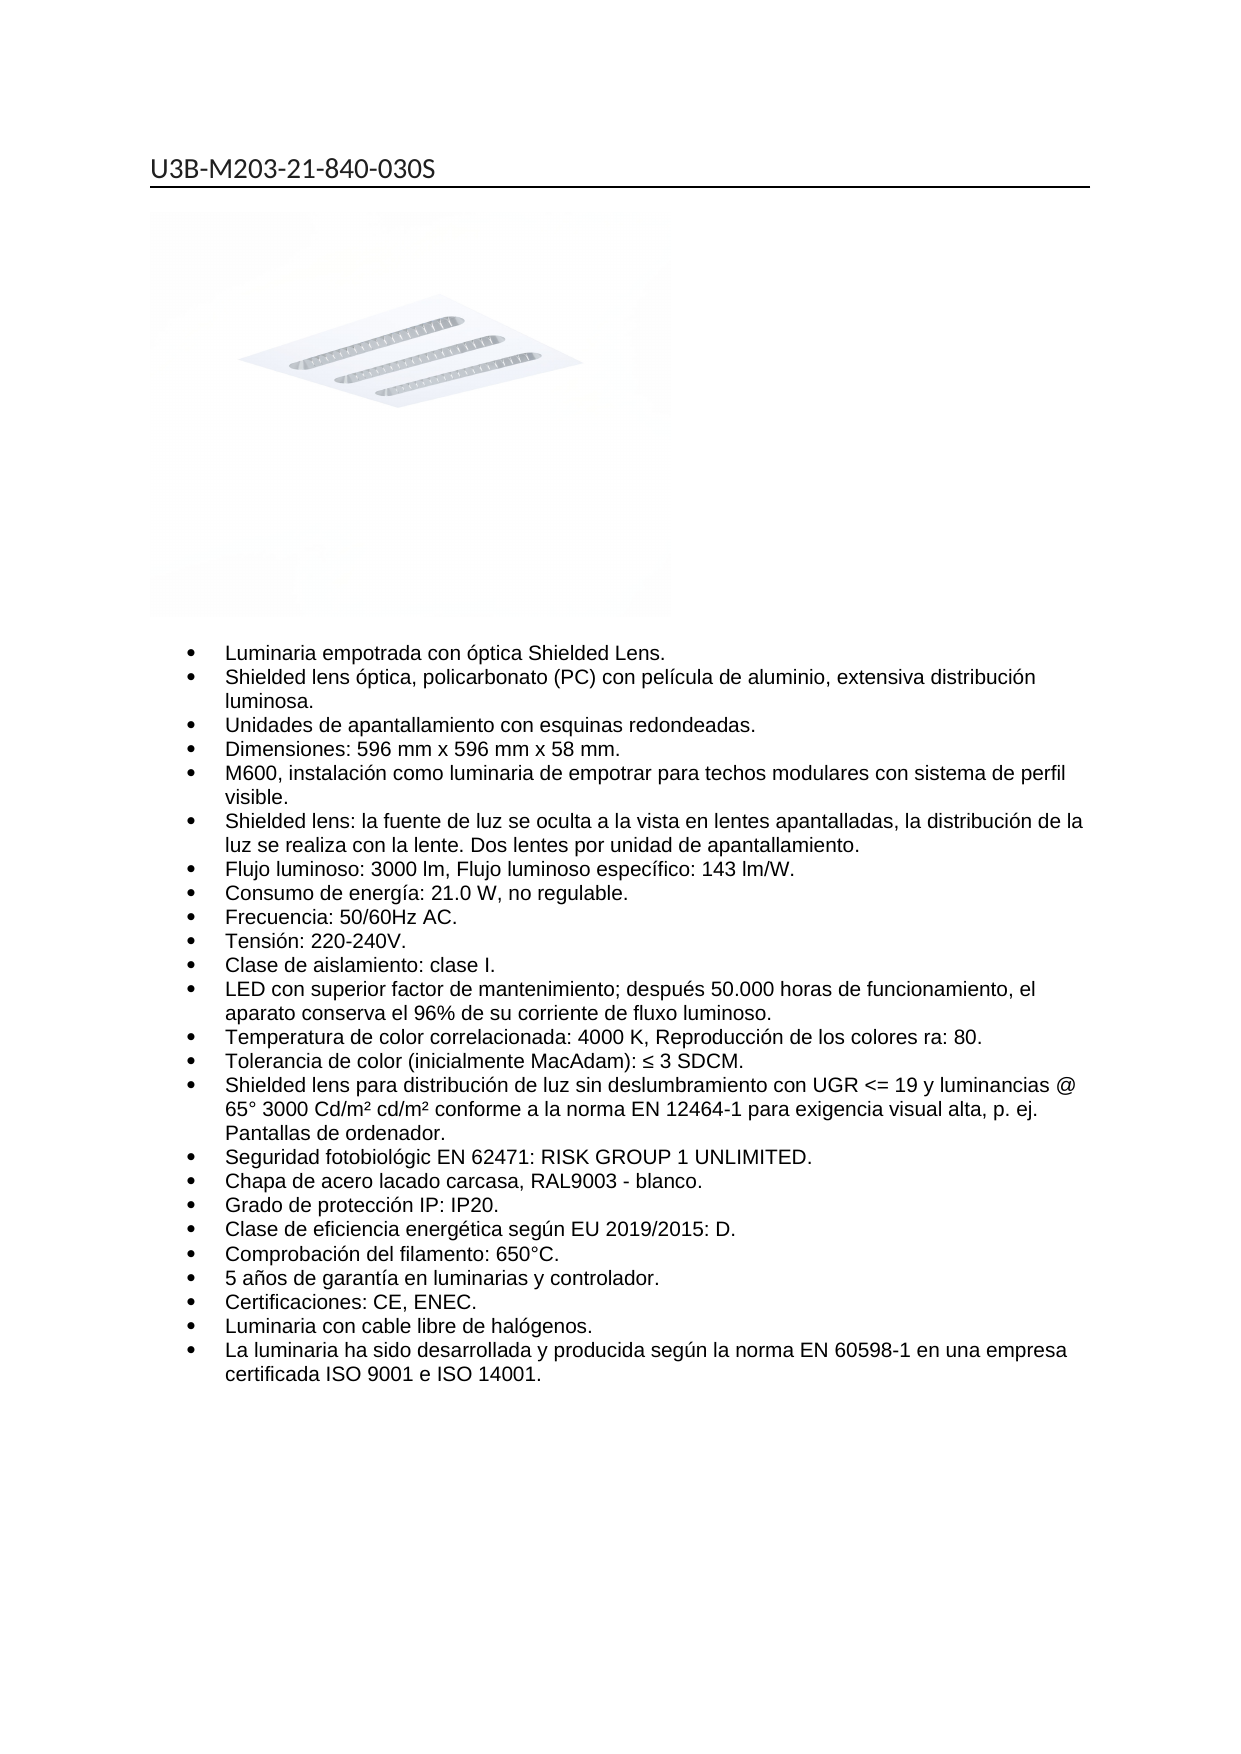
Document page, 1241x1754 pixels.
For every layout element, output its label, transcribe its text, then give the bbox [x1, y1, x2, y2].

list Consumo de energía: 21.0 W, no regulable. [187, 881, 1090, 905]
list Shielded lens para distribución de luz sin deslumbramiento con UGR <= 19 y luminancias @ 65° 3000 Cd/m² cd/m² conforme a la norma EN 12464-1 para exigencia visual alta, p. ej. Pantallas de ordenador. [187, 1073, 1090, 1145]
list Chapa de acero lacado carcasa, RAL9003 - blanco. [187, 1169, 1090, 1193]
list Grado de protección IP: IP20. [187, 1193, 1090, 1217]
list LED con superior factor de mantenimiento; después 50.000 horas de funcionamiento, el aparato conserva el 96% de su corriente de fluxo luminoso. [187, 977, 1090, 1025]
list Temperatura de color correlacionada: 4000 K, Reproducción de los colores ra: 80. [187, 1025, 1090, 1049]
list La luminaria ha sido desarrollada y producida según la norma EN 60598-1 en una empresa certificada ISO 9001 e ISO 14001. [187, 1338, 1090, 1386]
list Shielded lens: la fuente de luz se oculta a la vista en lentes apantalladas, la distribución de la luz se realiza con la lente. Dos lentes por unidad de apantallamiento. [187, 809, 1090, 857]
list Tolerancia de color (inicialmente MacAdam): ≤ 3 SDCM. [187, 1049, 1090, 1073]
list Flujo luminoso: 3000 lm, Flujo luminoso específico: 143 lm/W. [187, 857, 1090, 881]
picture [150, 212, 671, 617]
list Comprobación del filamento: 650°C. [187, 1241, 1090, 1265]
list Unidades de apantallamiento con esquinas redondeadas. [187, 712, 1090, 737]
list Frecuencia: 50/60Hz AC. [187, 905, 1090, 929]
list 5 años de garantía en luminarias y controlador. [187, 1265, 1090, 1289]
list M600, instalación como luminaria de empotrar para techos modulares con sistema de perfil visible. [187, 761, 1090, 809]
list Luminaria con cable libre de halógenos. [187, 1313, 1090, 1338]
list Seguridad fotobiológic EN 62471: RISK GROUP 1 UNLIMITED. [187, 1145, 1090, 1169]
list Tensión: 220-240V. [187, 929, 1090, 953]
list Shielded lens óptica, policarbonato (PC) con película de aluminio, extensiva distribución luminosa. [187, 664, 1090, 712]
list Clase de aislamiento: clase I. [187, 953, 1090, 977]
list Dimensiones: 596 mm x 596 mm x 58 mm. [187, 737, 1090, 761]
text U3B-M203-21-840-030S [150, 150, 1090, 186]
list Luminaria empotrada con óptica Shielded Lens. [187, 640, 1090, 664]
list Certificaciones: CE, ENEC. [187, 1289, 1090, 1313]
list Clase de eficiencia energética según EU 2019/2015: D. [187, 1217, 1090, 1241]
